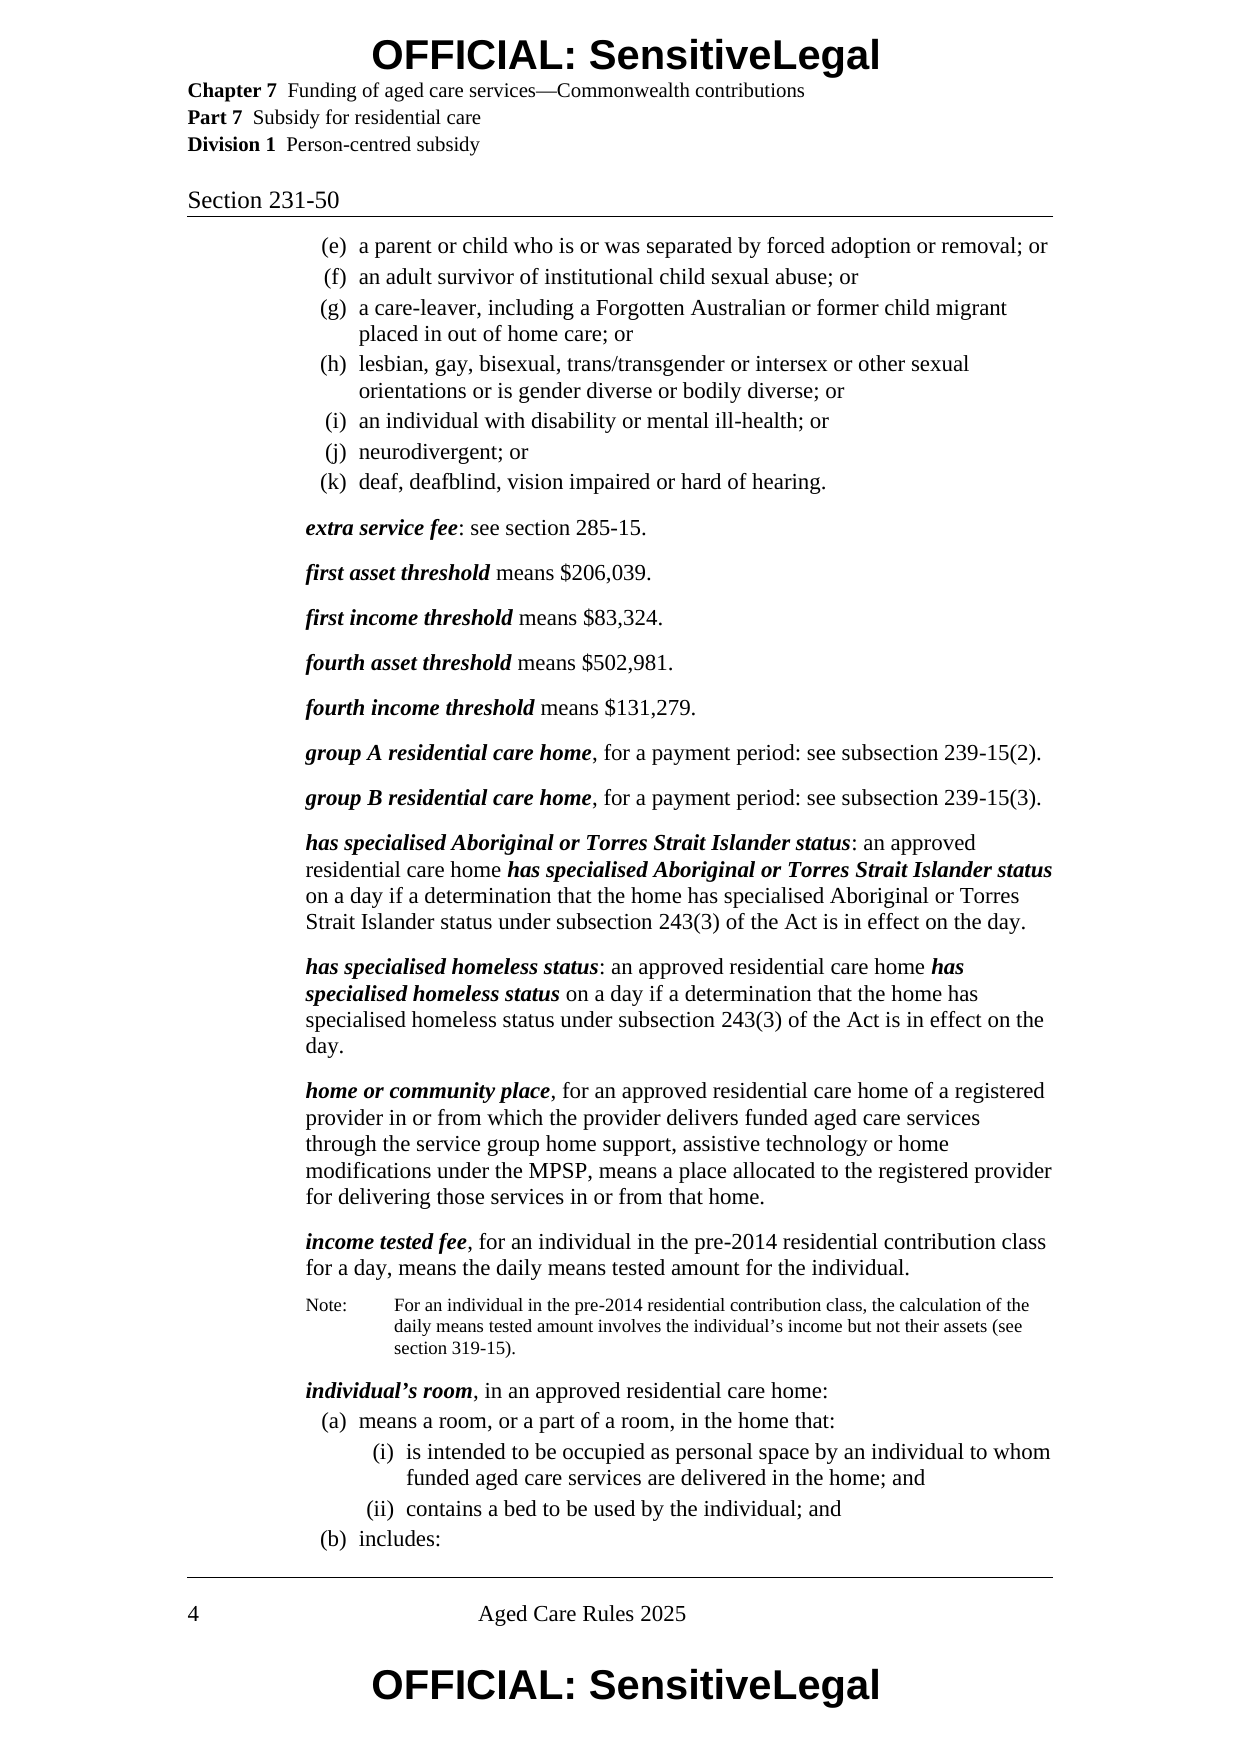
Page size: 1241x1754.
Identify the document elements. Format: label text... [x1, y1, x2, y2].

text has specialised Aboriginal or Torres Strait Islander status: an approved residential care home has specialised Aboriginal or Torres Strait Islander status on a day if a determination that the home has specialised Aboriginal or Torres Strait Islander status under subsection 243(3) of the Act is in effect on the day. [305, 829, 1053, 935]
text income tested fee, for an individual in the pre-2014 residential contribution class for a day, means the daily means tested amount for the individual. [305, 1228, 1053, 1281]
text (b) includes: [187, 1525, 1053, 1552]
text Note: For an individual in the pre-2014 residential contribution class, the calculation of the daily means tested amount involves the individual’s income but not their assets (see section 319-15). [305, 1293, 1053, 1358]
text (f) an adult survivor of institutional child sexual abuse; or [187, 263, 1053, 289]
text (j) neurodivergent; or [187, 438, 1053, 464]
text (i) is intended to be occupied as personal space by an individual to whom funded aged care services are delivered in the home; and [187, 1438, 1053, 1491]
text (k) deaf, deafblind, vision impaired or hard of hearing. [187, 468, 1053, 495]
text home or community place, for an approved residential care home of a registered provider in or from which the provider delivers funded aged care services through the service group home support, assistive technology or home modifications under the MPSP, means a place allocated to the registered provider for delivering those services in or from that home. [305, 1078, 1053, 1209]
text (i) an individual with disability or mental ill-health; or [187, 407, 1053, 434]
text (e) a parent or child who is or was separated by forced adoption or removal; or [187, 233, 1053, 259]
text (h) lesbian, gay, bisexual, trans/transgender or intersex or other sexual orientations or is gender diverse or bodily diverse; or [187, 351, 1053, 403]
text extra service fee: see section 285-15. [305, 513, 1053, 540]
text fourth asset threshold means $502,981. [305, 649, 1053, 675]
text individual’s room, in an approved residential care home: [305, 1377, 1053, 1403]
text fourth income threshold means $131,279. [305, 694, 1053, 720]
text first income threshold means $83,324. [305, 604, 1053, 630]
text (g) a care-leaver, including a Forgotten Australian or former child migrant placed in out of home care; or [187, 294, 1053, 346]
text (ii) contains a bed to be used by the individual; and [187, 1495, 1053, 1521]
text (a) means a room, or a part of a room, in the home that: [187, 1407, 1053, 1434]
text first asset threshold means $206,039. [305, 559, 1053, 585]
text group B residential care home, for a payment period: see subsection 239-15(3). [305, 784, 1053, 811]
text has specialised homeless status: an approved residential care home has specialised homeless status on a day if a determination that the home has specialised homeless status under subsection 243(3) of the Act is in effect on the day. [305, 953, 1053, 1059]
text group A residential care home, for a payment period: see subsection 239-15(2). [305, 739, 1053, 765]
